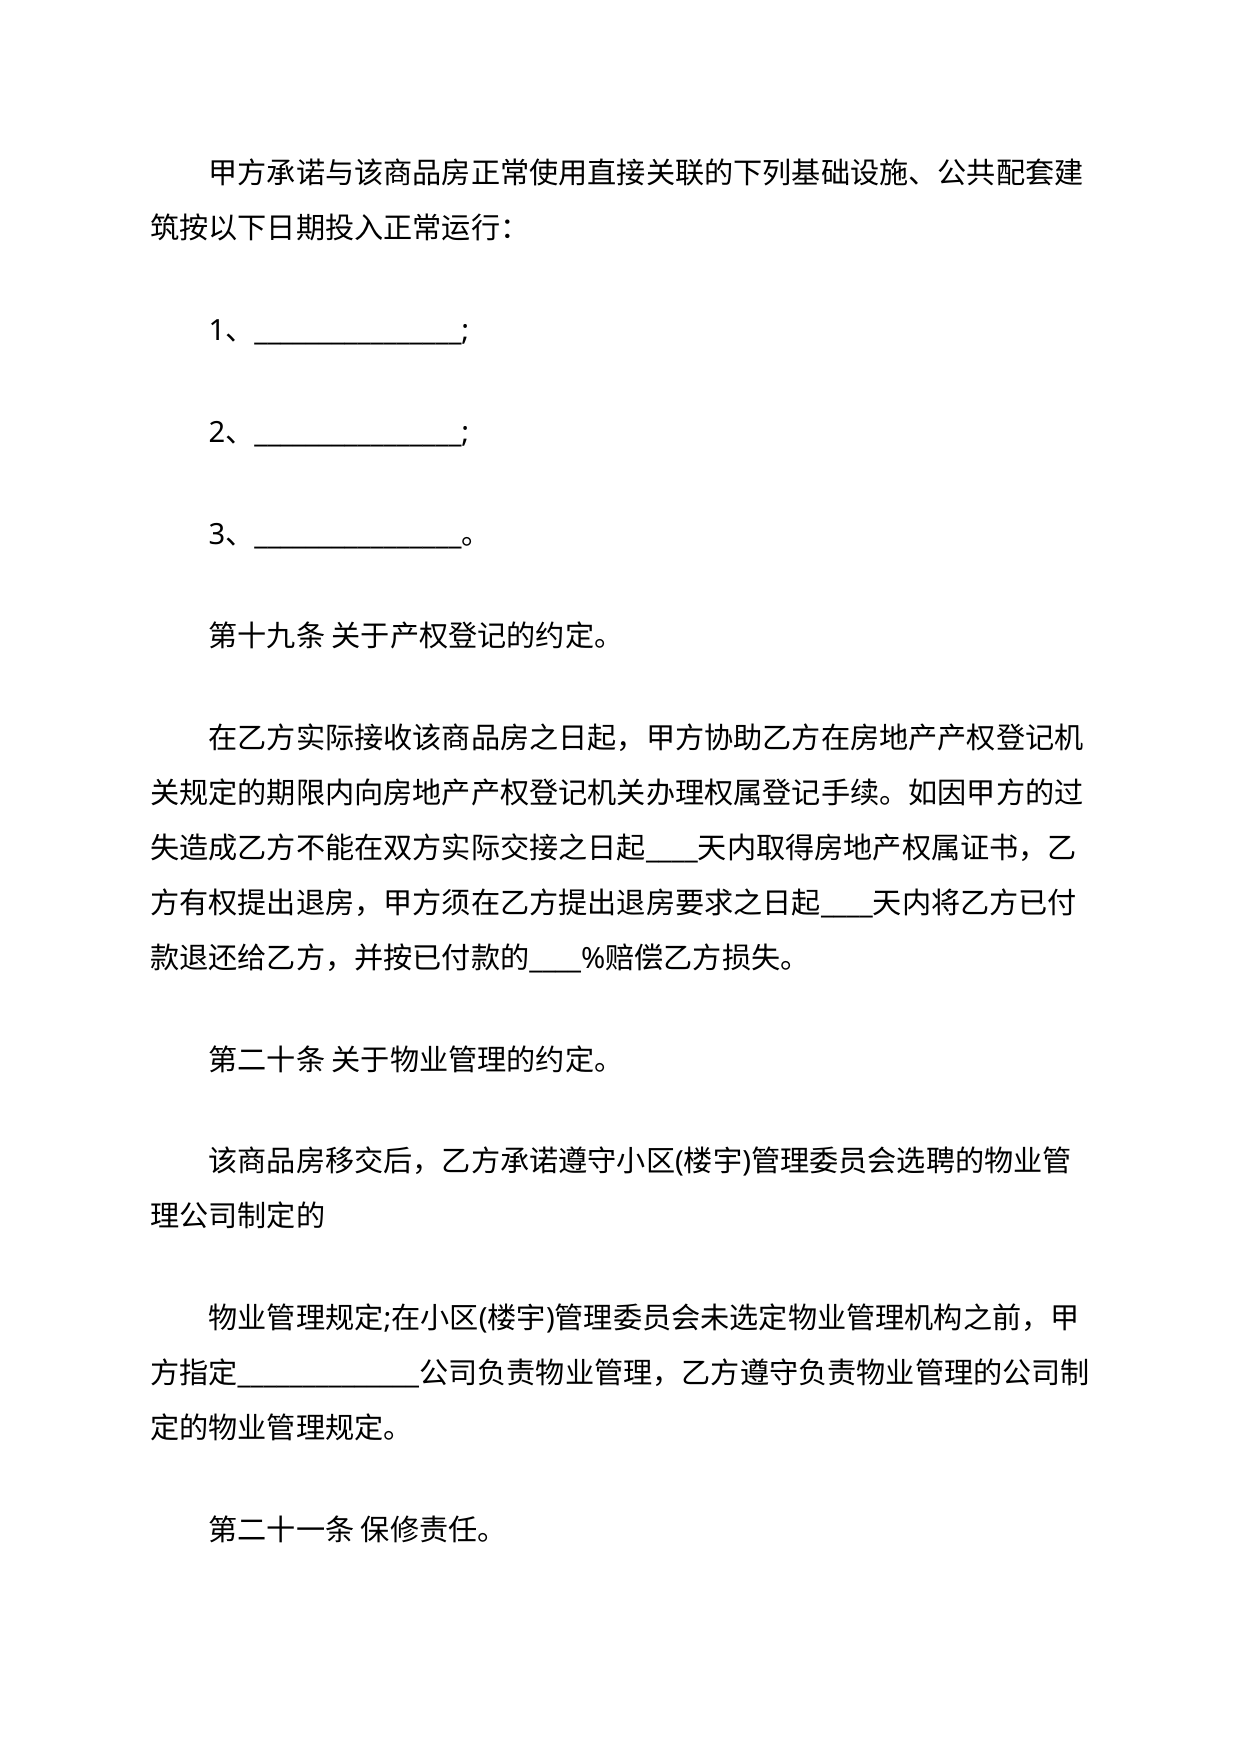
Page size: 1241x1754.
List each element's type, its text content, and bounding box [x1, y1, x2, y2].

text 第二十条 关于物业管理的约定。 [150, 1036, 1090, 1078]
text 甲方承诺与该商品房正常使用直接关联的下列基础设施、公共配套建筑按以下日期投入正常运行： [150, 150, 1090, 247]
text 2、________________; [150, 409, 1090, 451]
text 在乙方实际接收该商品房之日起，甲方协助乙方在房地产产权登记机关规定的期限内向房地产产权登记机关办理权属登记手续。如因甲方的过失造成乙方不能在双方实际交接之日起____天内取得房地产权属证书，乙方有权提出退房，甲方须在乙方提出退房要求之日起____天内将乙方已付款退还给乙方，并按已付款的____%赔偿乙方损失。 [150, 714, 1090, 977]
text 第十九条 关于产权登记的约定。 [150, 613, 1090, 655]
text 该商品房移交后，乙方承诺遵守小区(楼宇)管理委员会选聘的物业管理公司制定的 [150, 1138, 1090, 1235]
text 物业管理规定;在小区(楼宇)管理委员会未选定物业管理机构之前，甲方指定______________公司负责物业管理，乙方遵守负责物业管理的公司制定的物业管理规定。 [150, 1295, 1090, 1447]
text 第二十一条 保修责任。 [150, 1506, 1090, 1549]
text 3、________________。 [150, 511, 1090, 553]
text 1、________________; [150, 307, 1090, 349]
